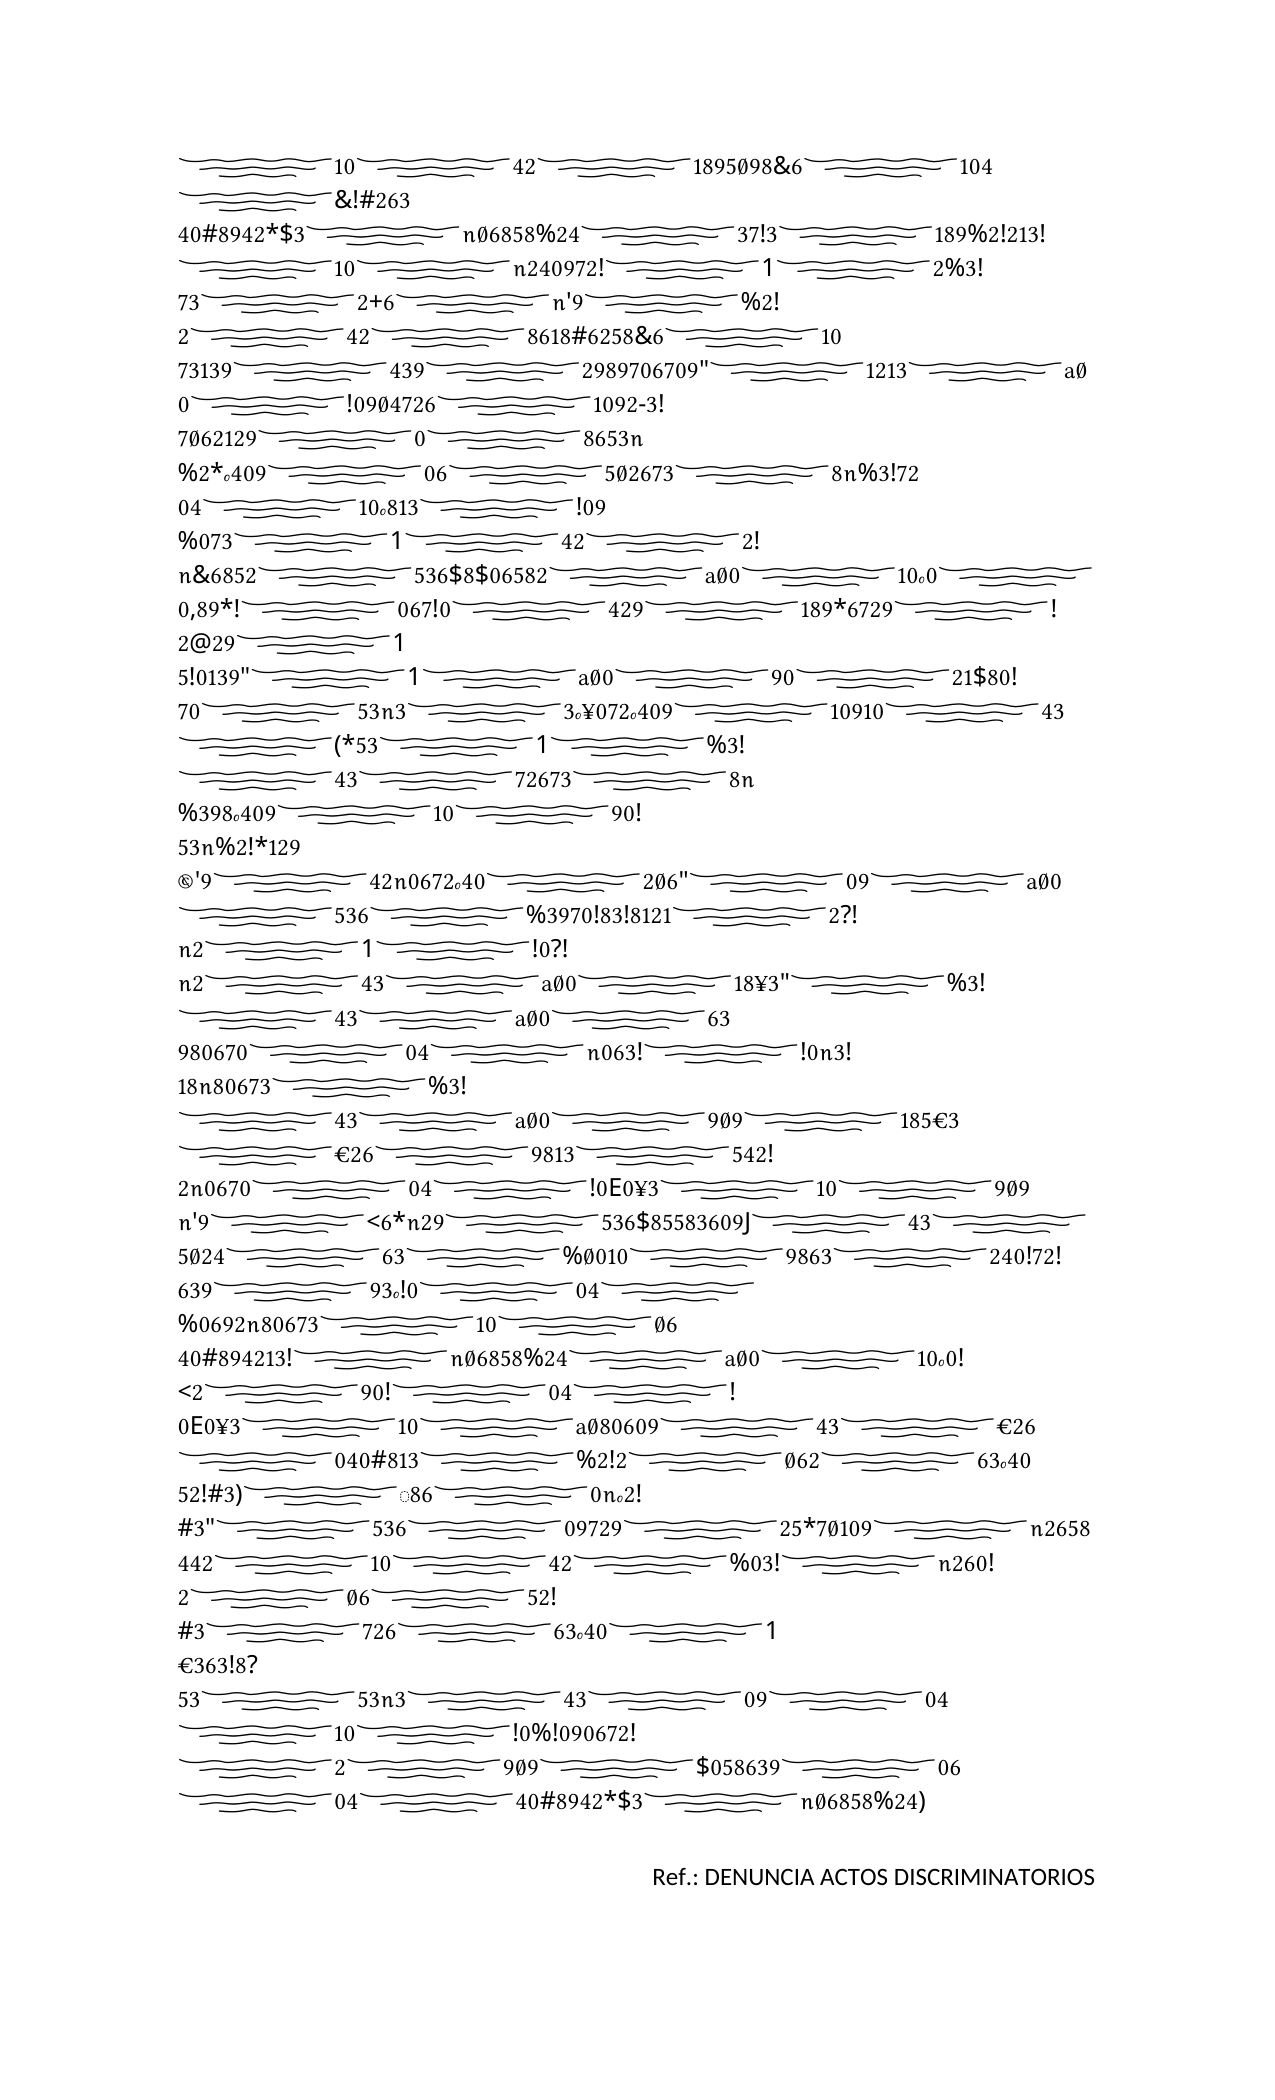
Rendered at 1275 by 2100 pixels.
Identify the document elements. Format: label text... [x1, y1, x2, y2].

text !?!%!!$#*$%) [177, 1646, 1098, 1817]
text !!!%!!!E [177, 1033, 1098, 1203]
text !%1!&$$,*!!*!@1 [177, 488, 1098, 658]
text #*$%!%!!!1%!+'%!#& [177, 216, 1098, 352]
text %!* [177, 829, 1098, 863]
text !#)!#"*%!!!#1 [177, 1476, 1098, 1646]
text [177, 148, 1098, 216]
text '<*$J%!!!% [177, 1203, 1098, 1340]
text !"1$!(*1%!%! [177, 658, 1098, 829]
text Ref.: DENUNCIA ACTOS DISCRIMINATORIOS [177, 1861, 1098, 1892]
text '"%!!?!1!?!"%! [177, 863, 1098, 1033]
text #!%!<!!E#%! [177, 1340, 1098, 1476]
text "!-!%*%! [177, 352, 1098, 488]
